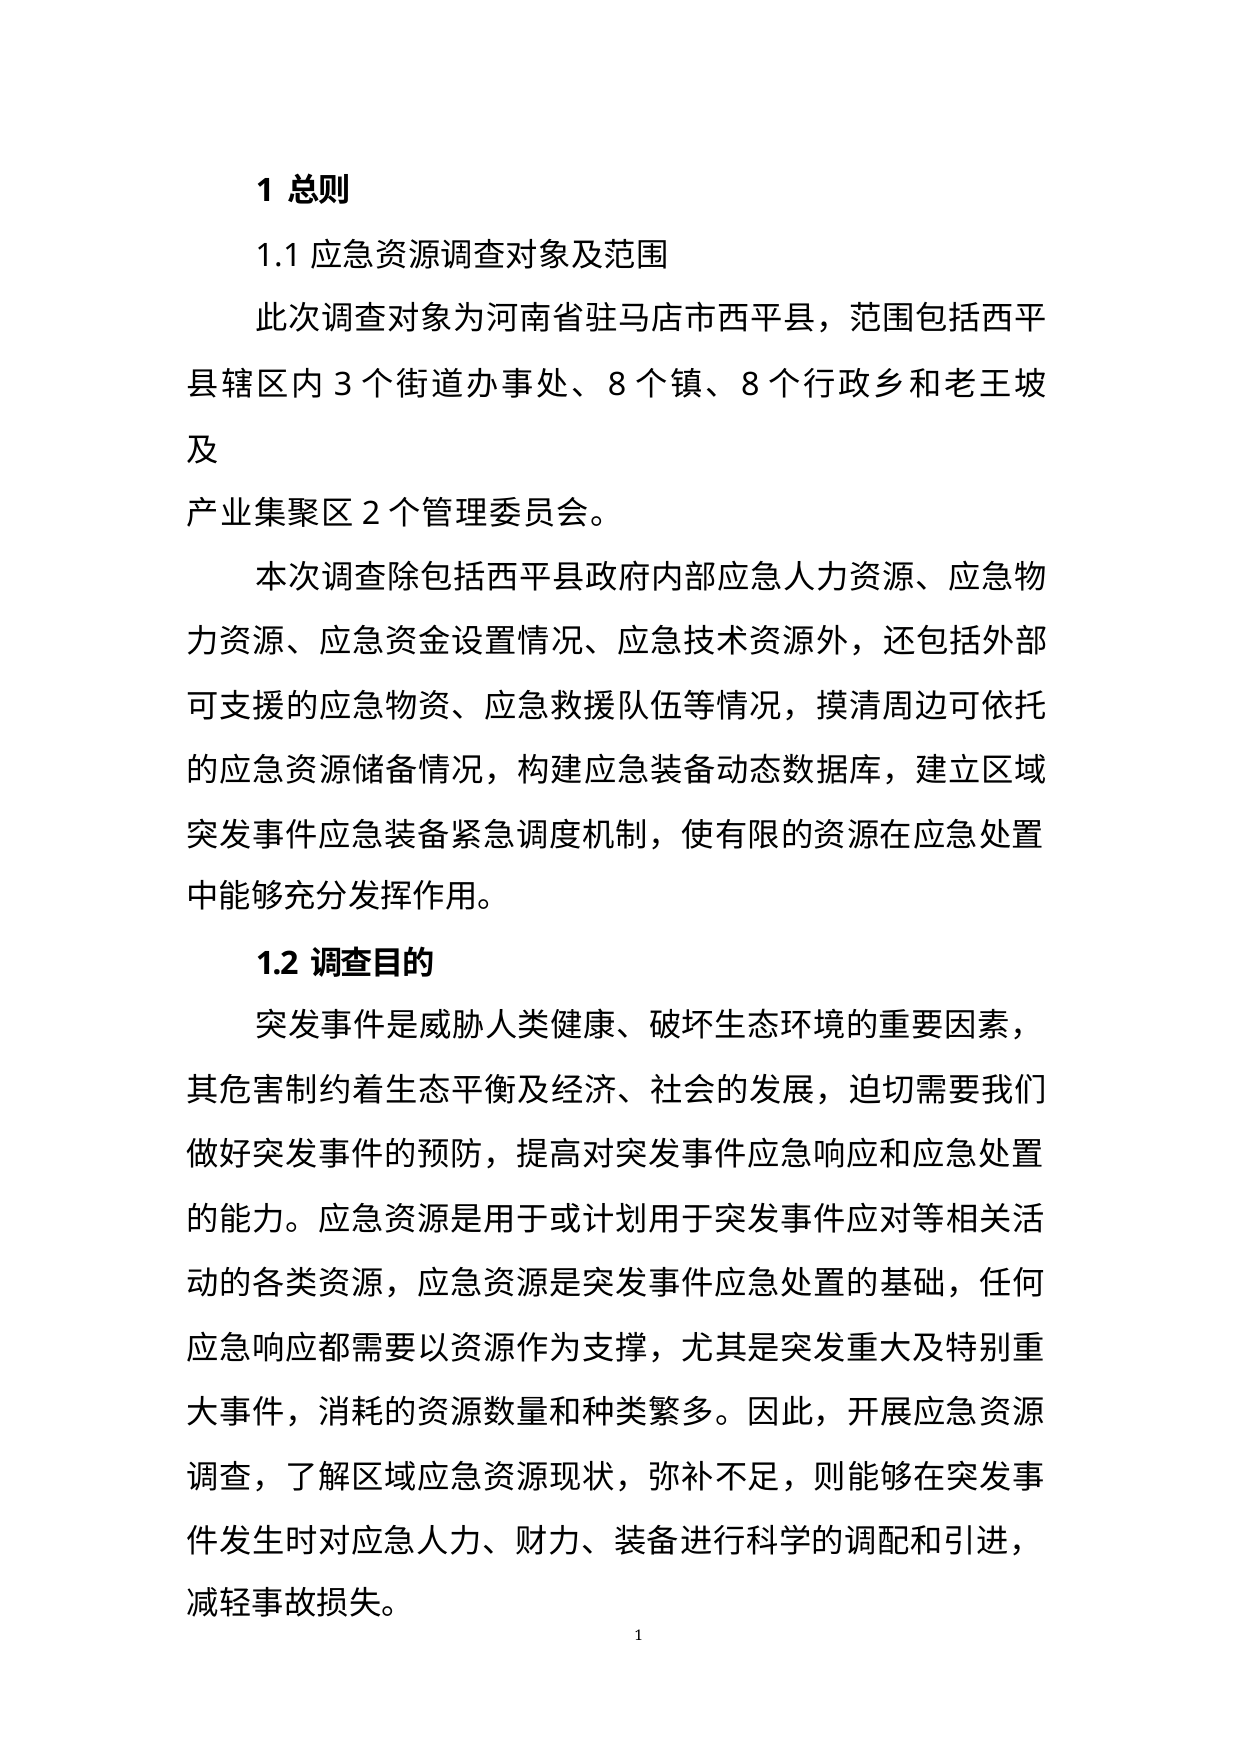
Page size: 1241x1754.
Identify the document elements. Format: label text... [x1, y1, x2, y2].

text 1.1 应急资源调查对象及范围 [255, 231, 1054, 275]
text 减轻事故损失。 [186, 1580, 1054, 1623]
text 本次调查除包括西平县政府内部应急人力资源、应急物 力资源、应急资金设置情况、应急技术资源外，还包括外部 可支援的应急物资、应急救援队伍等情况，摸清周边可依托 的应急资源储备情况，构建应急装备动态数据库，建立区域 突发事件应急装备紧急调度机制，使有限的资源在应急处置 [186, 551, 1048, 855]
text 1.2 调查目的 [256, 938, 1054, 983]
text 此次调查对象为河南省驻马店市西平县，范围包括西平 县辖区内3个街道办事处、8个镇、8个行政乡和老王坡及 [186, 292, 1048, 471]
text 产业集聚区2个管理委员会。 [186, 490, 1054, 533]
text 中能够充分发挥作用。 [186, 873, 1054, 916]
text 1 总则 [256, 167, 1054, 210]
text 突发事件是威胁人类健康、破坏生态环境的重要因素， 其危害制约着生态平衡及经济、社会的发展，迫切需要我们 做好突发事件的预防，提高对突发事件应急响应和应急处置 的能力。应急资源是用于或计划用于突发事件应对等相关活 动的各类资源，应急资源是突发事件应急处置的基础，任何 应急响应都需要以资源作为支撑，尤其是突发重大及特别重 大事件，消耗的资源数量和种类繁多。因此，开展应急资源 调查，了解区域应急资源现状，弥补不足，则能够在突发事 件发生时对应急人力、财力、装备进行科学的调配和引进， [186, 999, 1047, 1562]
